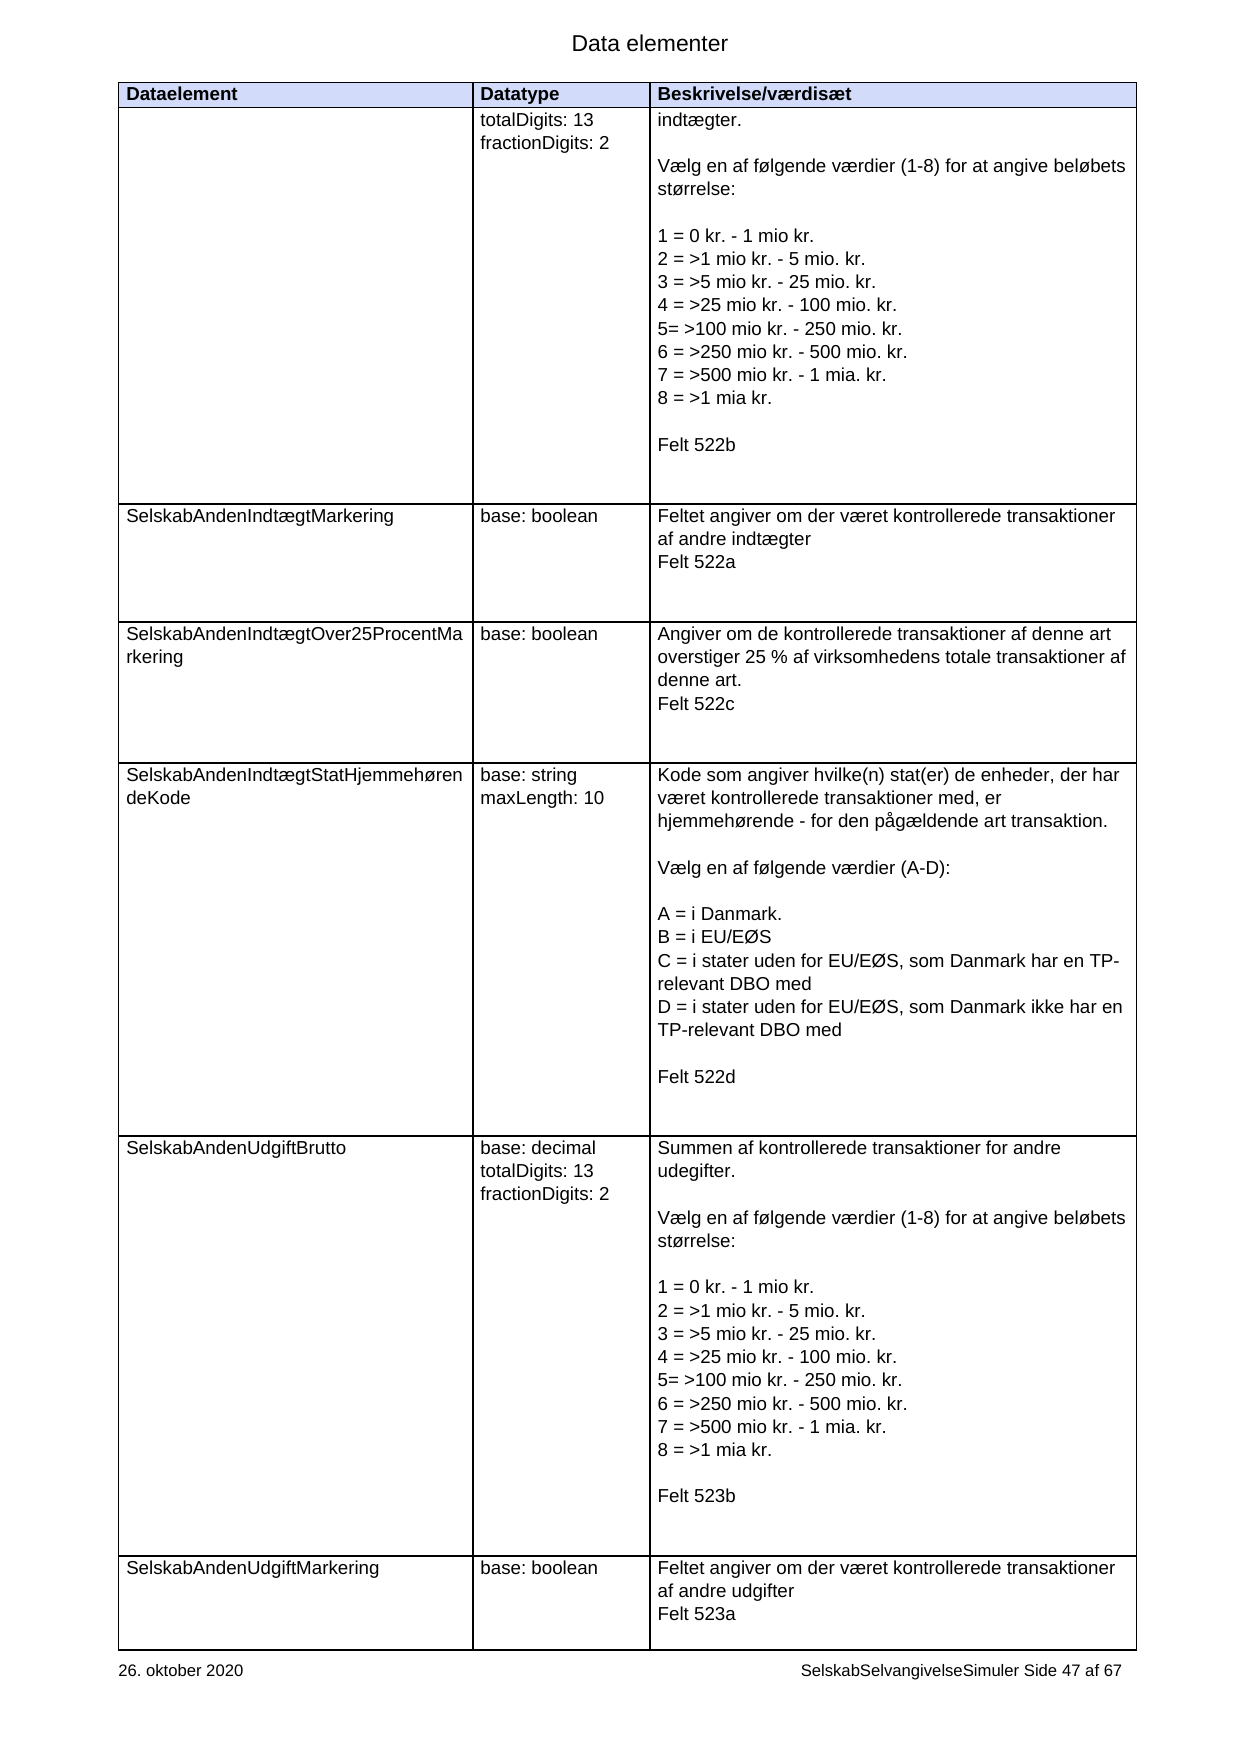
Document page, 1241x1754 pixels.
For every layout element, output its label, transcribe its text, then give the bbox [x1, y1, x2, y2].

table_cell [119, 108, 472, 503]
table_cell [651, 1557, 1136, 1649]
table_header Beskrivelse/værdisæt [651, 83, 1136, 107]
table_cell Kode som angiver hvilke(n) stat(er) de enheder, der har været kontrollerede transaktioner med, er hjemmehørende - for den pågældende art transaktion. Vælg en af følgende værdier (A-D): A = i Danmark. B = i EU/EØS C = i stater uden for EU/EØS, som Danmark har en TP-relevant DBO med D = i stater uden for EU/EØS, som Danmark ikke har en TP-relevant DBO med Felt 522d [651, 764, 1136, 1135]
table_cell base: decimal totalDigits: 13 fractionDigits: 2 [474, 1137, 649, 1555]
table_cell SelskabAndenIndtægtMarkering [119, 505, 472, 621]
table_cell base: string maxLength: 10 [474, 764, 649, 1135]
table_cell Summen af kontrollerede transaktioner for andre udegifter. Vælg en af følgende værdier (1-8) for at angive beløbets størrelse: 1 = 0 kr. - 1 mio kr. 2 = >1 mio kr. - 5 mio. kr. 3 = >5 mio kr. - 25 mio. kr. 4 = >25 mio kr. - 100 mio. kr. 5= >100 mio kr. - 250 mio. kr. 6 = >250 mio kr. - 500 mio. kr. 7 = >500 mio kr. - 1 mia. kr. 8 = >1 mia kr. Felt 523b [651, 1137, 1136, 1555]
table_cell Feltet angiver om der været kontrollerede transaktioner af andre indtægter Felt 522a [651, 505, 1136, 621]
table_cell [119, 1557, 472, 1649]
table_cell Angiver om de kontrollerede transaktioner af denne art overstiger 25 % af virksomhedens totale transaktioner af denne art. Felt 522c [651, 623, 1136, 762]
table_cell base: boolean [474, 1557, 649, 1649]
table_header Datatype [474, 83, 649, 107]
table_cell base: boolean [474, 623, 649, 762]
table_cell SelskabAndenUdgiftBrutto [119, 1137, 472, 1555]
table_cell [474, 108, 649, 503]
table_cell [651, 108, 1136, 503]
table_cell SelskabAndenIndtægtOver25ProcentMarkering [119, 623, 472, 762]
table_cell SelskabAndenIndtægtStatHjemmehørendeKode [119, 764, 472, 1135]
table_header Dataelement [119, 83, 472, 107]
table_cell base: boolean [474, 505, 649, 621]
